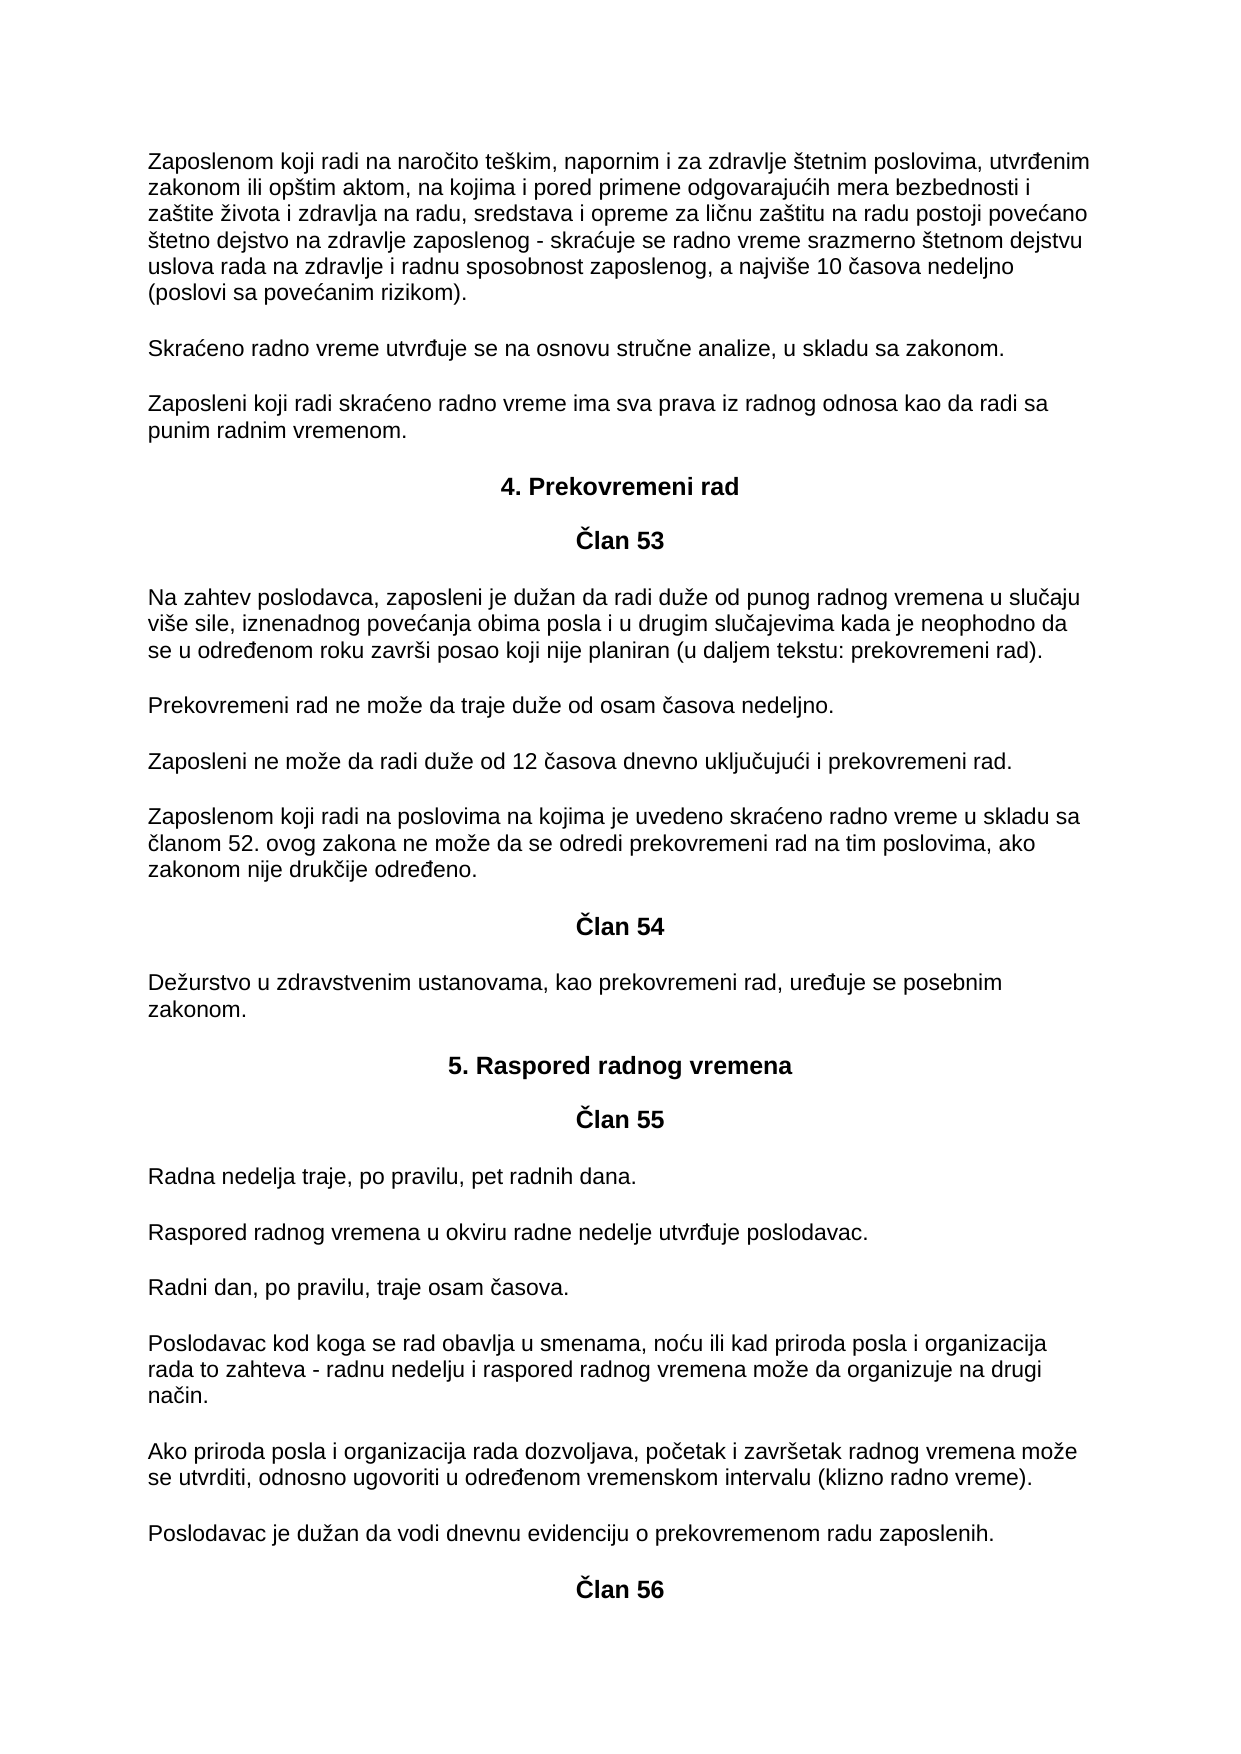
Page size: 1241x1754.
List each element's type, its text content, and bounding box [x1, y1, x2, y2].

text 4. Prekovremeni rad [148, 472, 1093, 501]
text Zaposlenom koji radi na naročito teškim, napornim i za zdravlje štetnim poslovima, utvrđenim zakonom ili opštim aktom, na kojima i pored primene odgovarajućih mera bezbednosti i zaštite života i zdravlja na radu, sredstava i opreme za ličnu zaštitu na radu postoji povećano štetno dejstvo na zdravlje zaposlenog - skraćuje se radno vreme srazmerno štetnom dejstvu uslova rada na zdravlje i radnu sposobnost zaposlenog, a najviše 10 časova nedeljno (poslovi sa povećanim rizikom). [148, 148, 1093, 306]
text Zaposlenom koji radi na poslovima na kojima je uvedeno skraćeno radno vreme u skladu sa članom 52. ovog zakona ne može da se odredi prekovremeni rad na tim poslovima, ako zakonom nije drukčije određeno. [148, 803, 1093, 882]
text 5. Raspored radnog vremena [148, 1051, 1093, 1080]
text Raspored radnog vremena u okviru radne nedelje utvrđuje poslodavac. [148, 1218, 1093, 1245]
text Na zahtev poslodavca, zaposleni je dužan da radi duže od punog radnog vremena u slučaju više sile, iznenadnog povećanja obima posla i u drugim slučajevima kada je neophodno da se u određenom roku završi posao koji nije planiran (u daljem tekstu: prekovremeni rad). [148, 584, 1093, 663]
text Zaposleni koji radi skraćeno radno vreme ima sva prava iz radnog odnosa kao da radi sa punim radnim vremenom. [148, 390, 1093, 443]
text Član 56 [148, 1575, 1093, 1604]
text Prekovremeni rad ne može da traje duže od osam časova nedeljno. [148, 692, 1093, 718]
text Dežurstvo u zdravstvenim ustanovama, kao prekovremeni rad, uređuje se posebnim zakonom. [148, 969, 1093, 1022]
text Radna nedelja traje, po pravilu, pet radnih dana. [148, 1163, 1093, 1189]
text Član 54 [148, 911, 1093, 940]
text Skraćeno radno vreme utvrđuje se na osnovu stručne analize, u skladu sa zakonom. [148, 335, 1093, 361]
text Poslodavac kod koga se rad obavlja u smenama, noću ili kad priroda posla i organizacija rada to zahteva - radnu nedelju i raspored radnog vremena može da organizuje na drugi način. [148, 1329, 1093, 1408]
text Poslodavac je dužan da vodi dnevnu evidenciju o prekovremenom radu zaposlenih. [148, 1519, 1093, 1546]
text Radni dan, po pravilu, traje osam časova. [148, 1274, 1093, 1300]
text Član 53 [148, 526, 1093, 555]
text Član 55 [148, 1105, 1093, 1134]
text Ako priroda posla i organizacija rada dozvoljava, početak i završetak radnog vremena može se utvrditi, odnosno ugovoriti u određenom vremenskom intervalu (klizno radno vreme). [148, 1438, 1093, 1490]
text Zaposleni ne može da radi duže od 12 časova dnevno uključujući i prekovremeni rad. [148, 748, 1093, 774]
